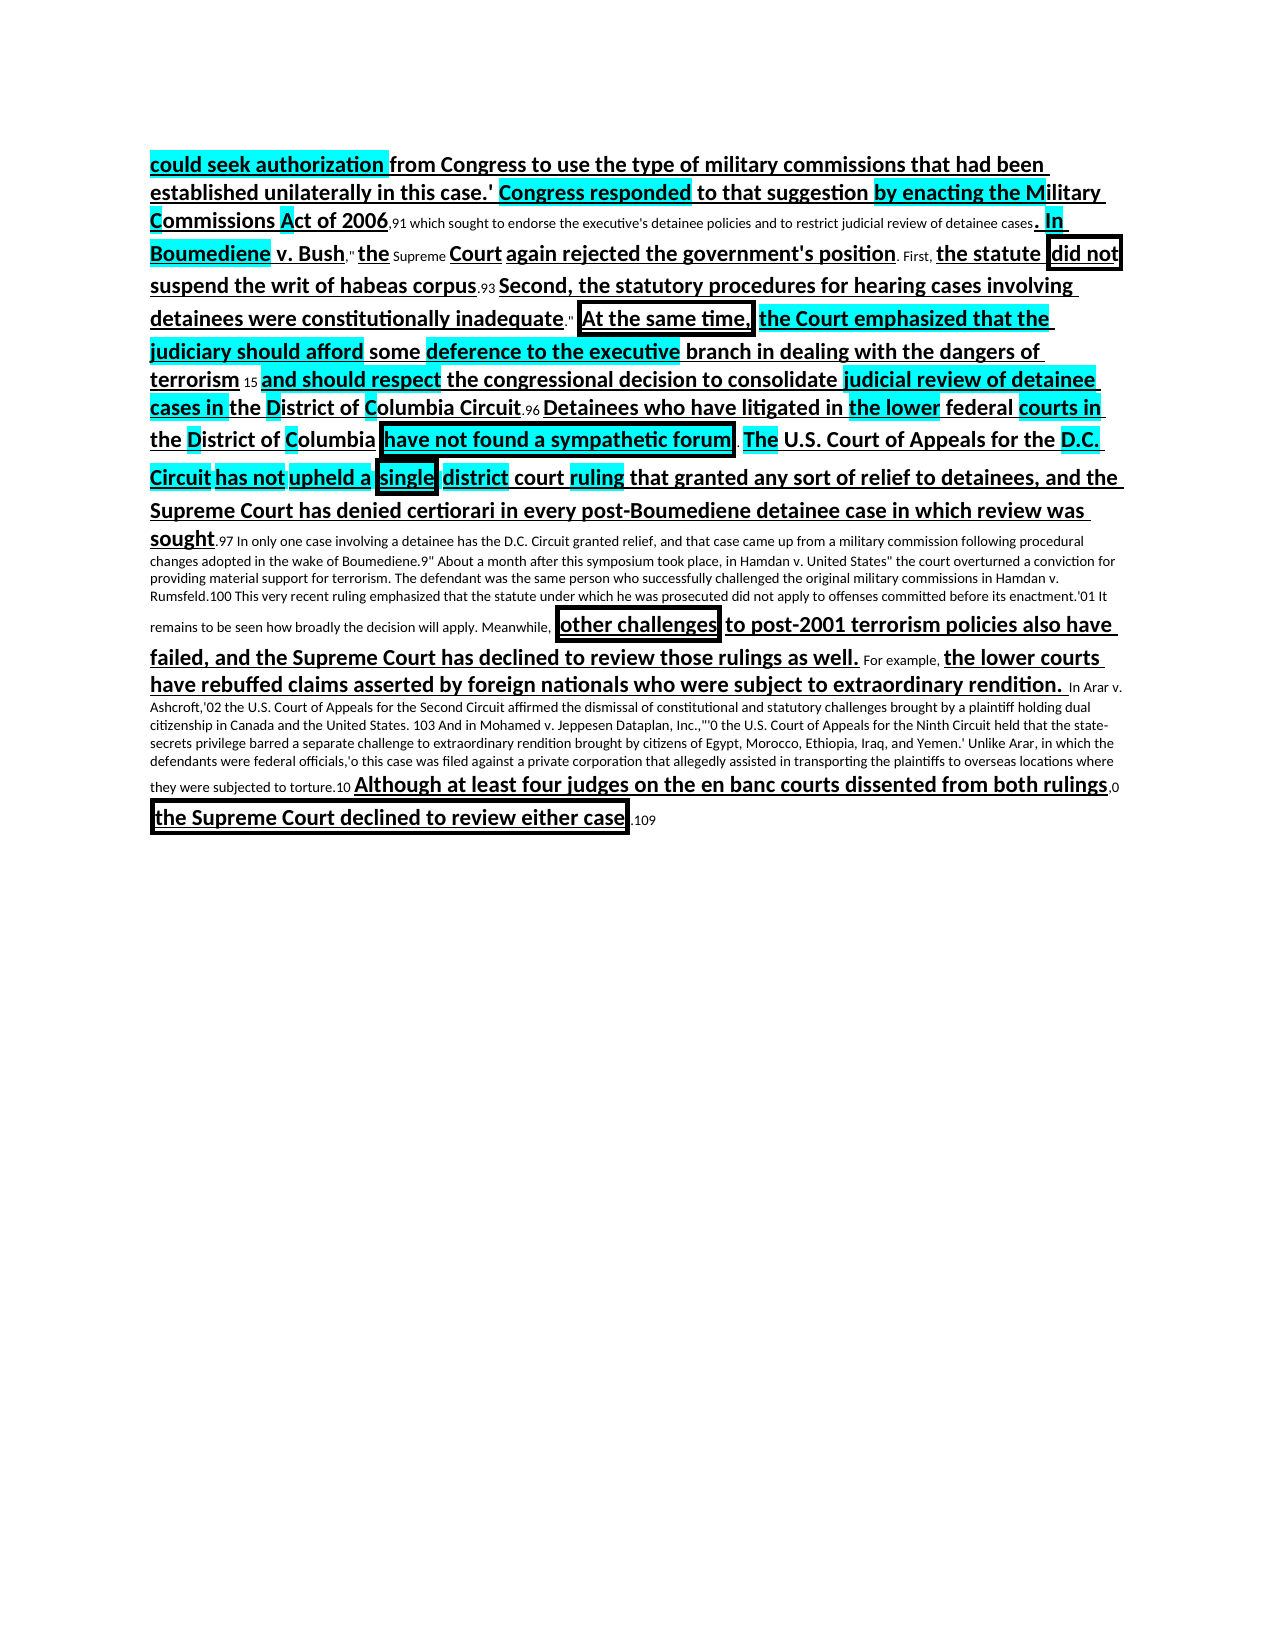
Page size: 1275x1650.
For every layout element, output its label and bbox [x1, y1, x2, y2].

text [150, 150, 1125, 835]
